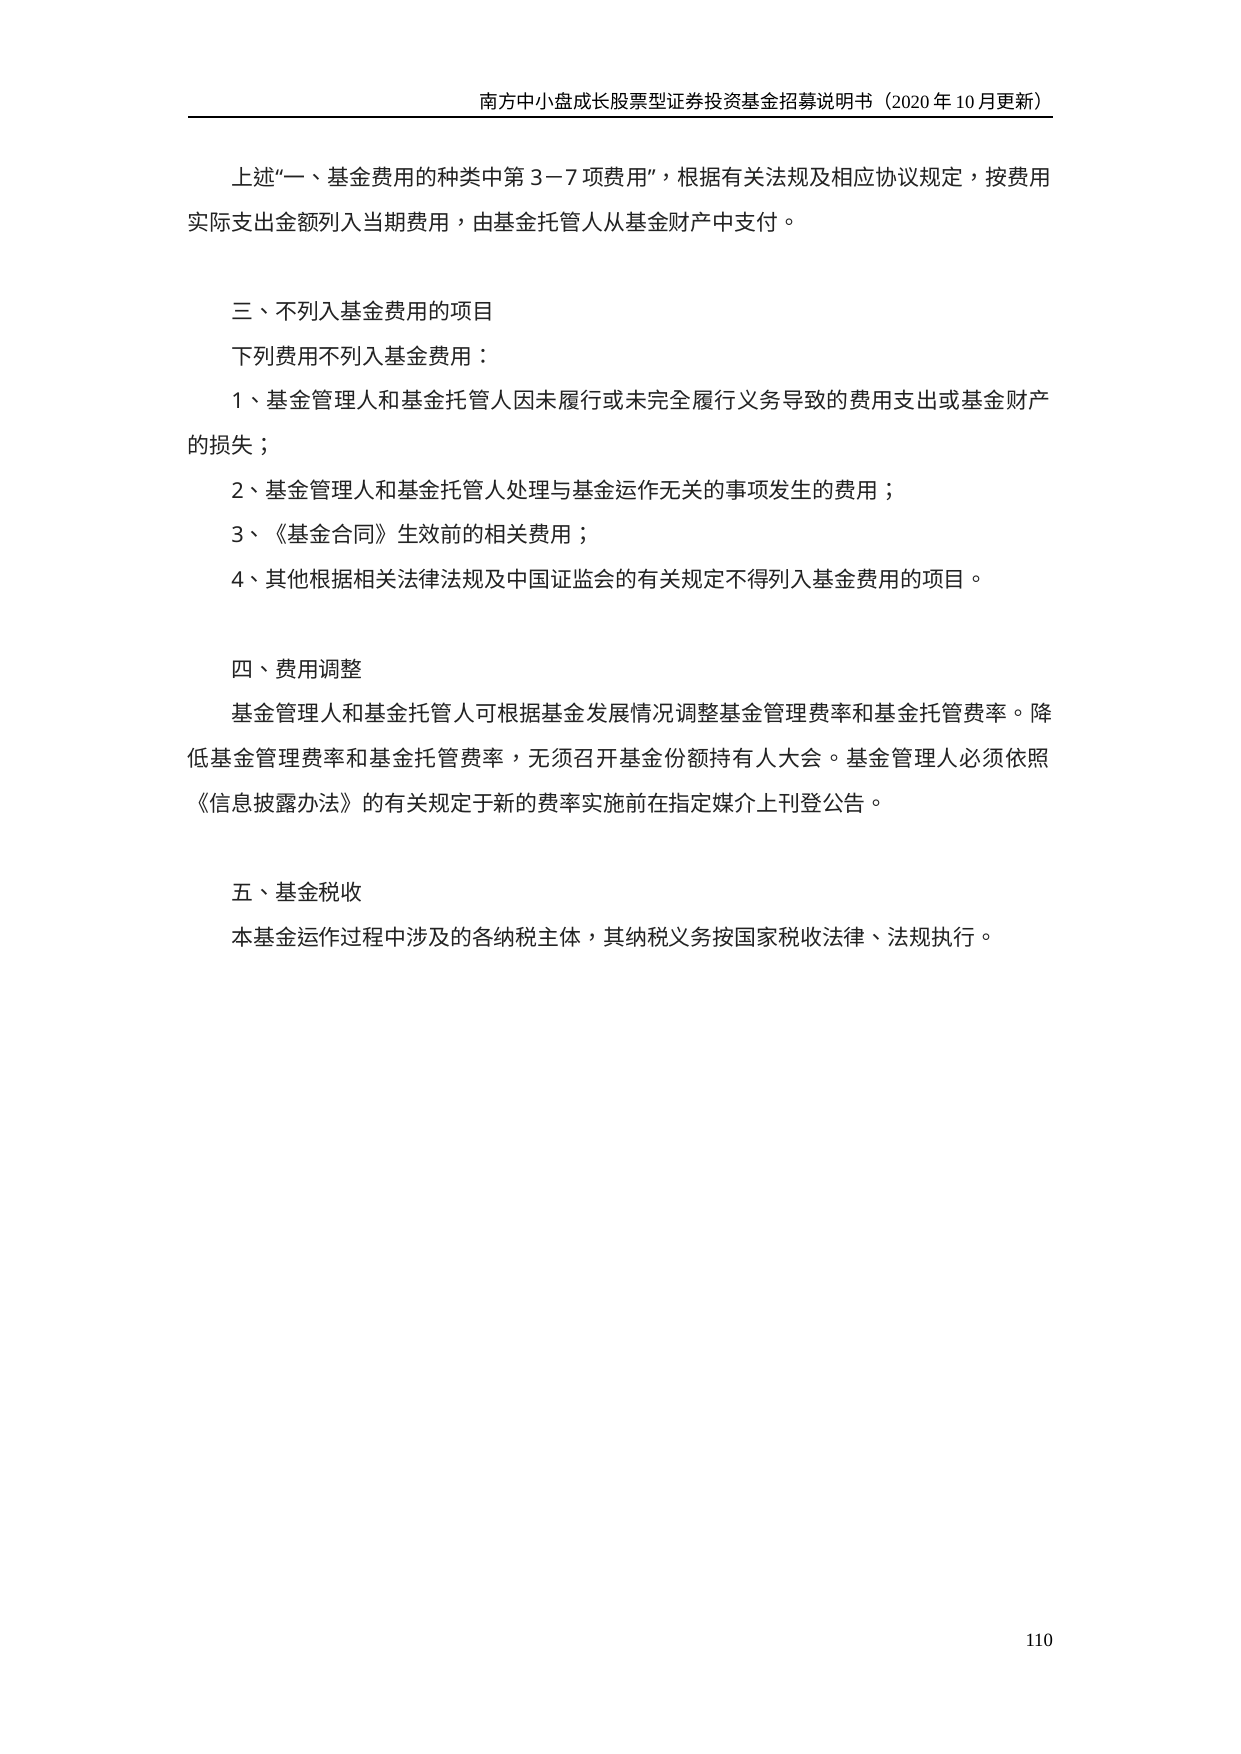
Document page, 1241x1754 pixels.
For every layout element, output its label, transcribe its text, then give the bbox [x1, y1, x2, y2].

text 三、不列入基金费用的项目 [187, 296, 1053, 326]
text 上述“一、基金费用的种类中第3－7项费用”，根据有关法规及相应协议规定，按费用实际支出金额列入当期费用，由基金托管人从基金财产中支付。 [187, 162, 1053, 236]
text 4、其他根据相关法律法规及中国证监会的有关规定不得列入基金费用的项目。 [187, 564, 1053, 594]
text 1、基金管理人和基金托管人因未履行或未完全履行义务导致的费用支出或基金财产的损失； [187, 385, 1053, 460]
text 下列费用不列入基金费用： [187, 341, 1053, 371]
text 五、基金税收 [187, 877, 1053, 907]
text 本基金运作过程中涉及的各纳税主体，其纳税义务按国家税收法律、法规执行。 [187, 922, 1053, 951]
text 3、《基金合同》生效前的相关费用； [187, 519, 1053, 549]
text 四、费用调整 [187, 653, 1053, 683]
text 2、基金管理人和基金托管人处理与基金运作无关的事项发生的费用； [187, 475, 1053, 504]
text 基金管理人和基金托管人可根据基金发展情况调整基金管理费率和基金托管费率。降低基金管理费率和基金托管费率，无须召开基金份额持有人大会。基金管理人必须依照《信息披露办法》的有关规定于新的费率实施前在指定媒介上刊登公告。 [187, 698, 1053, 817]
